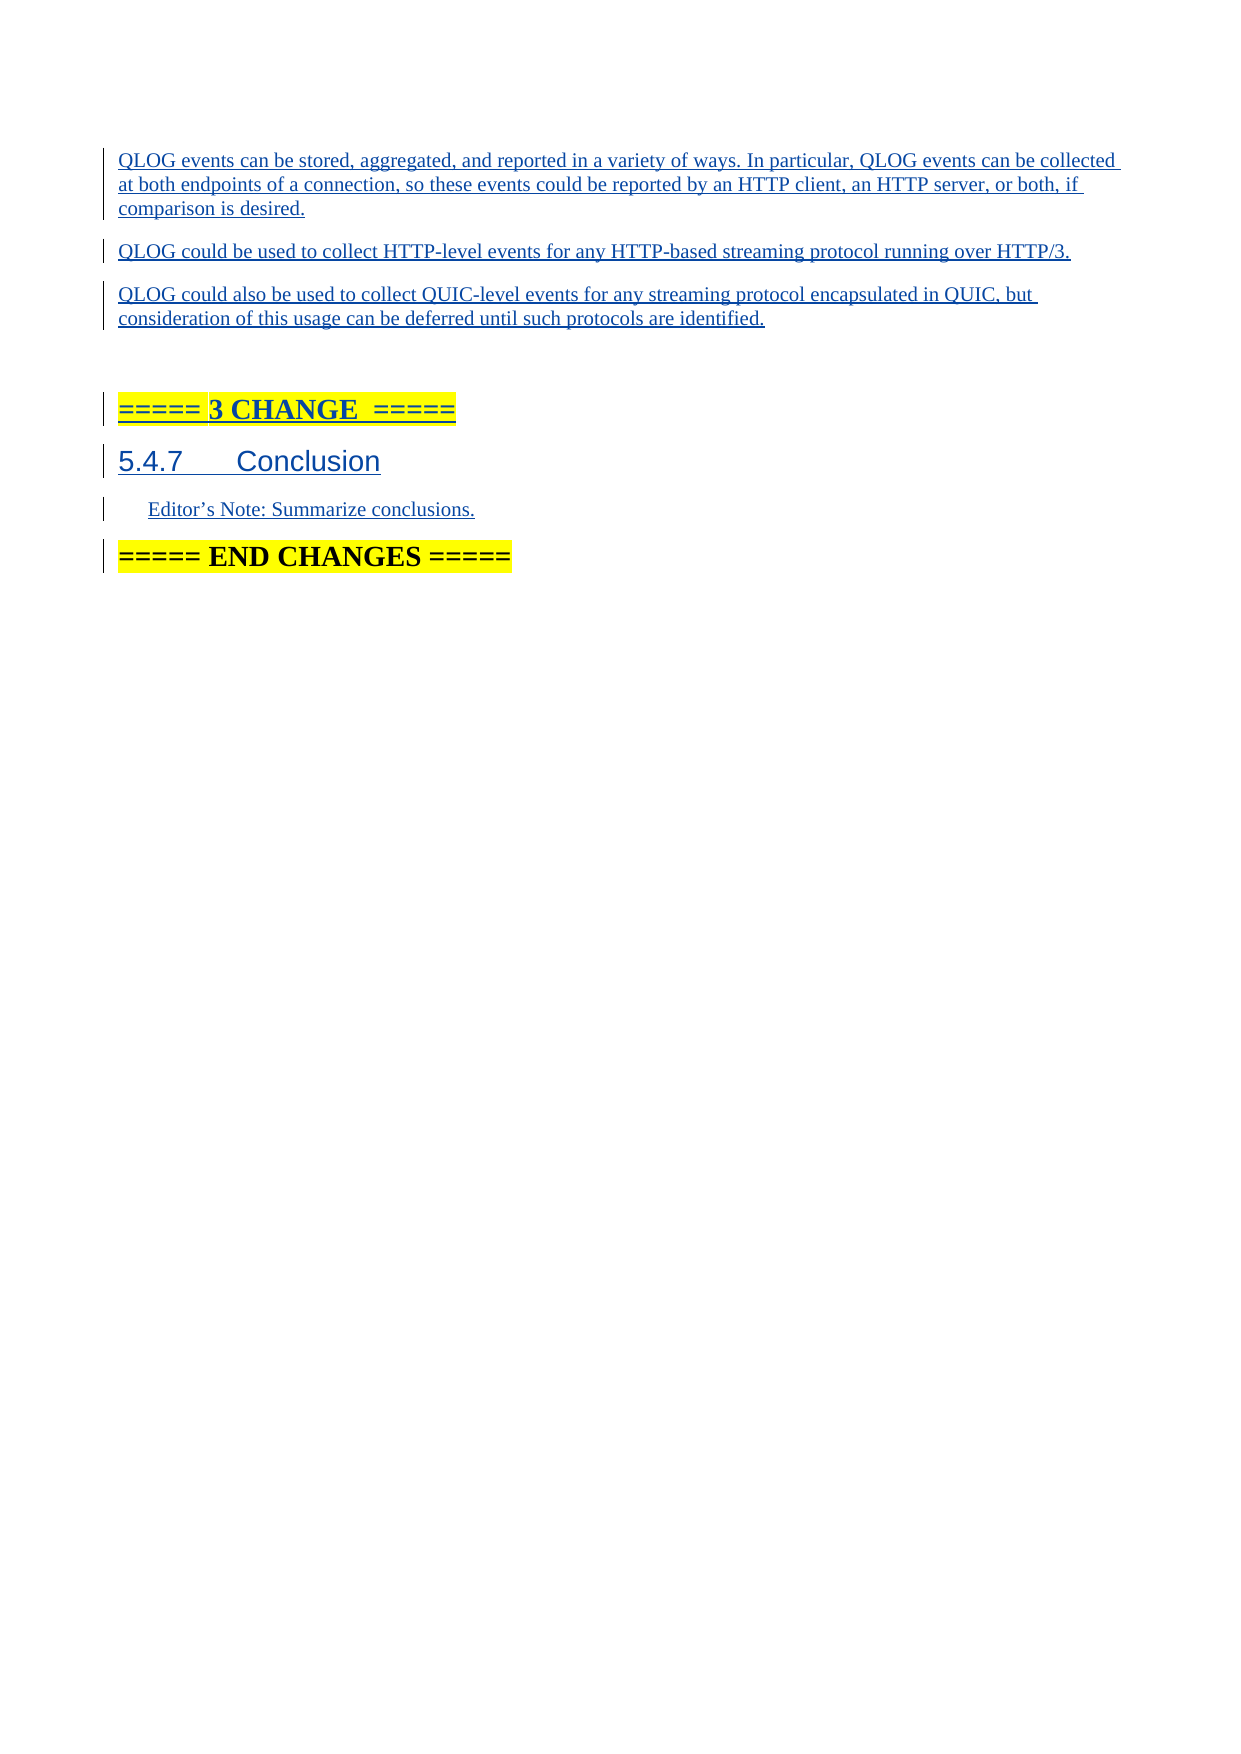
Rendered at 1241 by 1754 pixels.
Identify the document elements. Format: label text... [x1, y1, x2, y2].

text ===== END CHANGES ===== [118, 539, 1122, 573]
